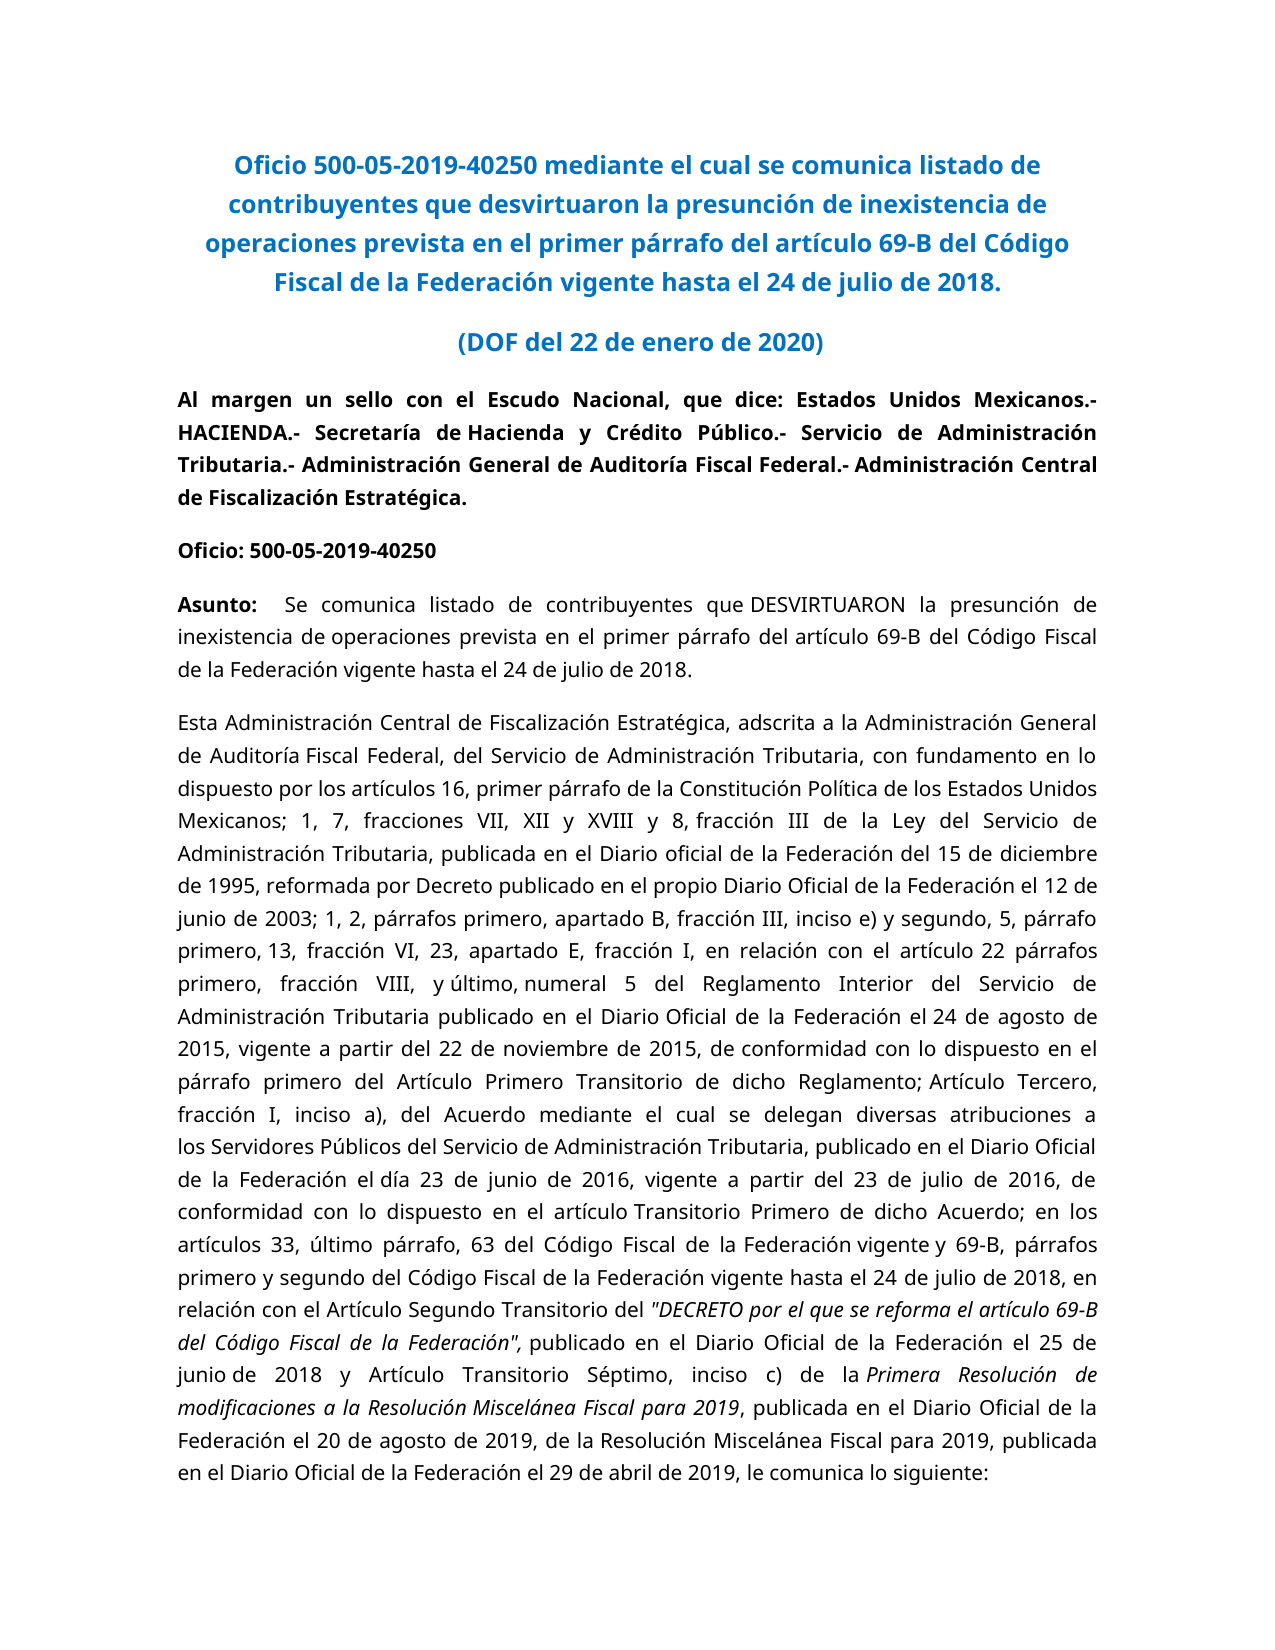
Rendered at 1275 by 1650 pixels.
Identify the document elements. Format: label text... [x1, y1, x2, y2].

text Al margen un sello con el Escudo Nacional, que dice: Estados Unidos Mexicanos.- HACIENDA.- Secretaría de Hacienda y Crédito Público.- Servicio de Administración Tributaria.- Administración General de Auditoría Fiscal Federal.- Administración Central de Fiscalización Estratégica. [177, 385, 1098, 511]
text Oficio 500-05-2019-40250 mediante el cual se comunica listado de contribuyentes que desvirtuaron la presunción de inexistencia de operaciones prevista en el primer párrafo del artículo 69-B del Código Fiscal de la Federación vigente hasta el 24 de julio de 2018. [177, 148, 1098, 299]
text Esta Administración Central de Fiscalización Estratégica, adscrita a la Administración General de Auditoría Fiscal Federal, del Servicio de Administración Tributaria, con fundamento en lo dispuesto por los artículos 16, primer párrafo de la Constitución Política de los Estados Unidos Mexicanos; 1, 7, fracciones VII, XII y XVIII y 8, fracción III de la Ley del Servicio de Administración Tributaria, publicada en el Diario oficial de la Federación del 15 de diciembre de 1995, reformada por Decreto publicado en el propio Diario Oficial de la Federación el 12 de junio de 2003; 1, 2, párrafos primero, apartado B, fracción III, inciso e) y segundo, 5, párrafo primero, 13, fracción VI, 23, apartado E, fracción I, en relación con el artículo 22 párrafos primero, fracción VIII, y último, numeral 5 del Reglamento Interior del Servicio de Administración Tributaria publicado en el Diario Oficial de la Federación el 24 de agosto de 2015, vigente a partir del 22 de noviembre de 2015, de conformidad con lo dispuesto en el párrafo primero del Artículo Primero Transitorio de dicho Reglamento; Artículo Tercero, fracción I, inciso a), del Acuerdo mediante el cual se delegan diversas atribuciones a los Servidores Públicos del Servicio de Administración Tributaria, publicado en el Diario Oficial de la Federación el día 23 de junio de 2016, vigente a partir del 23 de julio de 2016, de conformidad con lo dispuesto en el artículo Transitorio Primero de dicho Acuerdo; en los artículos 33, último párrafo, 63 del Código Fiscal de la Federación vigente y 69-B, párrafos primero y segundo del Código Fiscal de la Federación vigente hasta el 24 de julio de 2018, en relación con el Artículo Segundo Transitorio del "DECRETO por el que se reforma el artículo 69-B del Código Fiscal de la Federación", publicado en el Diario Oficial de la Federación el 25 de junio de 2018 y Artículo Transitorio Séptimo, inciso c) de la Primera Resolución de modificaciones a la Resolución Miscelánea Fiscal para 2019, publicada en el Diario Oficial de la Federación el 20 de agosto de 2019, de la Resolución Miscelánea Fiscal para 2019, publicada en el Diario Oficial de la Federación el 29 de abril de 2019, le comunica lo siguiente: [177, 708, 1098, 1487]
text Asunto: Se comunica listado de contribuyentes que DESVIRTUARON la presunción de inexistencia de operaciones prevista en el primer párrafo del artículo 69-B del Código Fiscal de la Federación vigente hasta el 24 de julio de 2018. [177, 590, 1098, 683]
text (DOF del 22 de enero de 2020) [177, 325, 1098, 359]
text Oficio: 500-05-2019-40250 [177, 536, 1098, 565]
